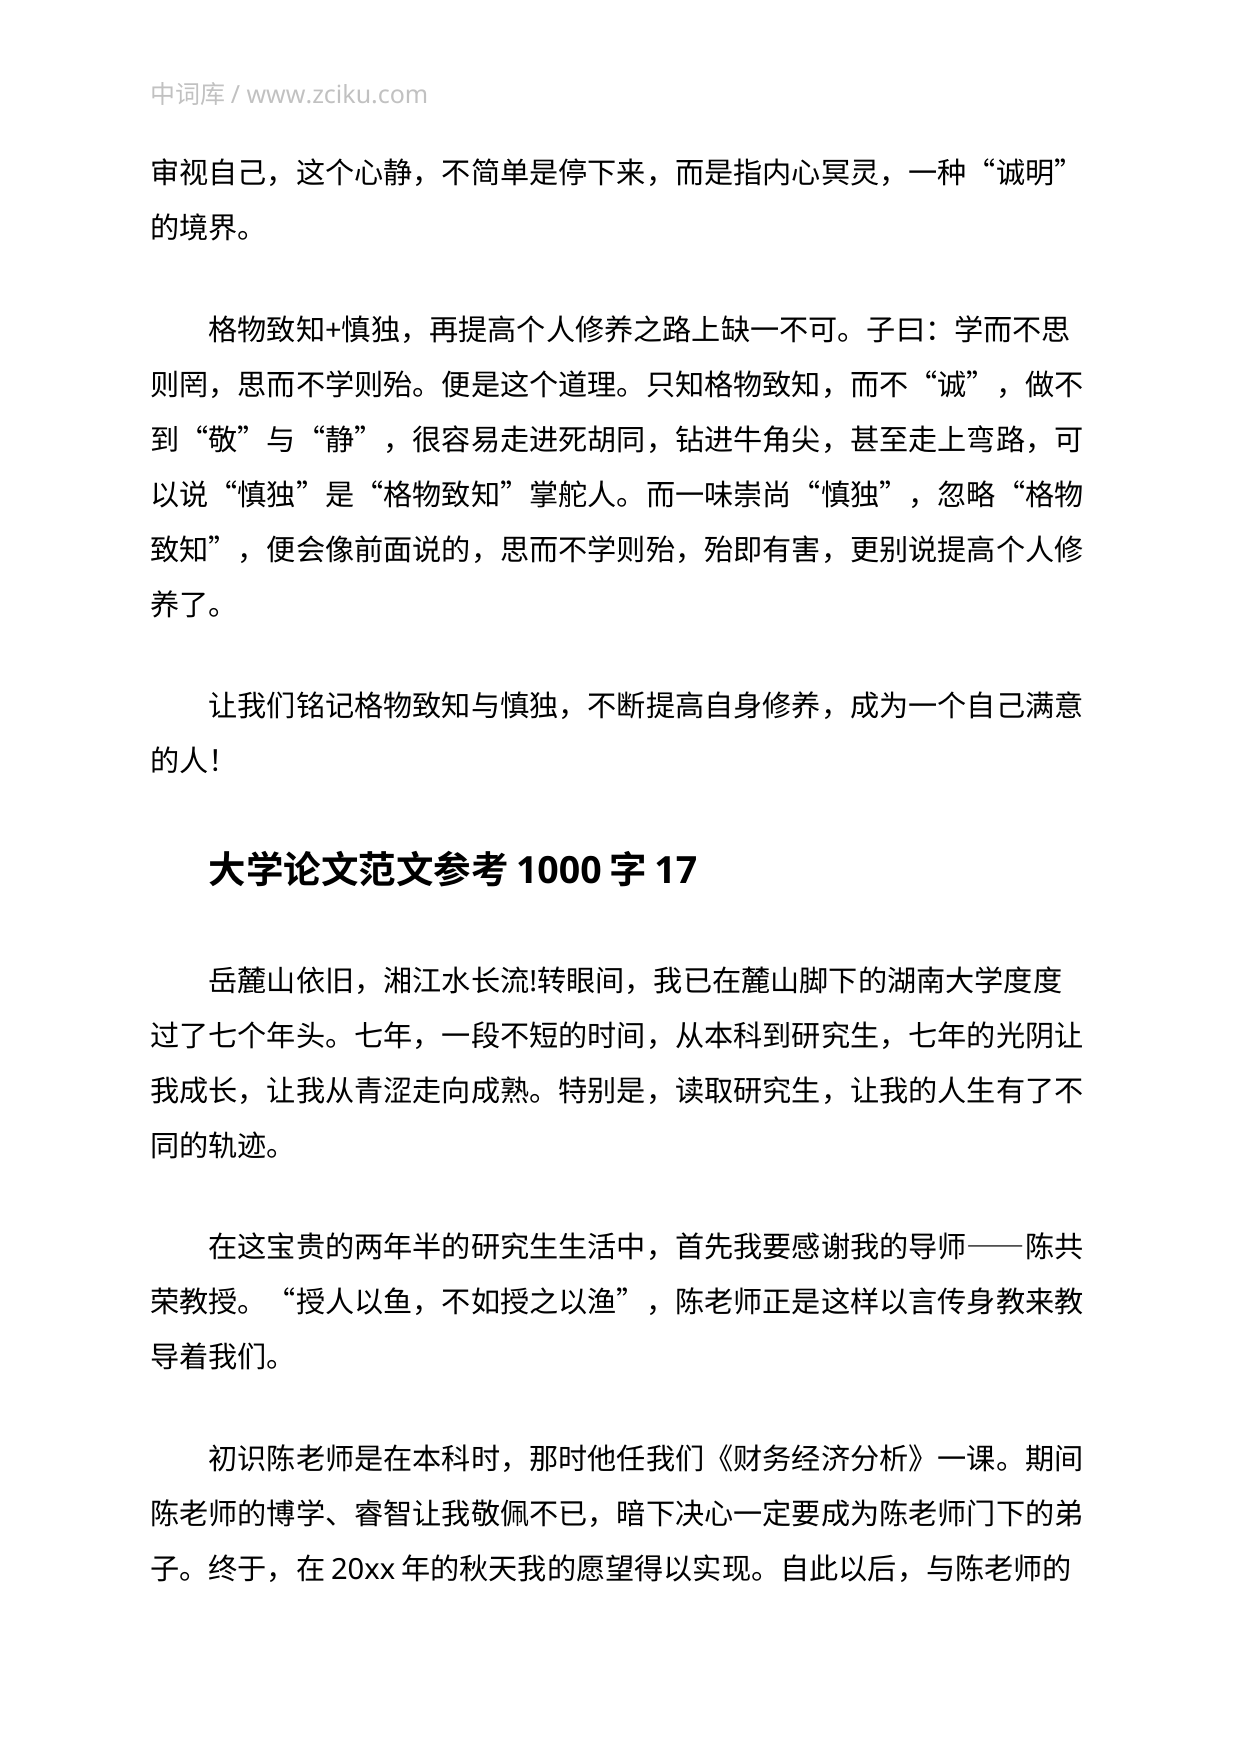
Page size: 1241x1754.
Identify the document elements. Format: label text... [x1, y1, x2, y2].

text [150, 150, 1090, 247]
text 大学论文范文参考1000字17 [150, 840, 1090, 894]
text 格物致知+慎独，再提高个人修养之路上缺一不可。子曰：学而不思则罔，思而不学则殆。便是这个道理。只知格物致知，而不“诚”，做不到“敬”与“静”，很容易走进死胡同，钻进牛角尖，甚至走上弯路，可以说“慎独”是“格物致知”掌舵人。而一味崇尚“慎独”，忽略“格物致知”，便会像前面说的，思而不学则殆，殆即有害，更别说提高个人修养了。 [150, 307, 1090, 623]
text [150, 1435, 1090, 1588]
text 岳麓山依旧，湘江水长流!转眼间，我已在麓山脚下的湖南大学度度过了七个年头。七年，一段不短的时间，从本科到研究生，七年的光阴让我成长，让我从青涩走向成熟。特别是，读取研究生，让我的人生有了不同的轨迹。 [150, 957, 1090, 1164]
text 让我们铭记格物致知与慎独，不断提高自身修养，成为一个自己满意的人！ [150, 683, 1090, 780]
text 在这宝贵的两年半的研究生生活中，首先我要感谢我的导师——陈共荣教授。“授人以鱼，不如授之以渔”，陈老师正是这样以言传身教来教导着我们。 [150, 1224, 1090, 1376]
